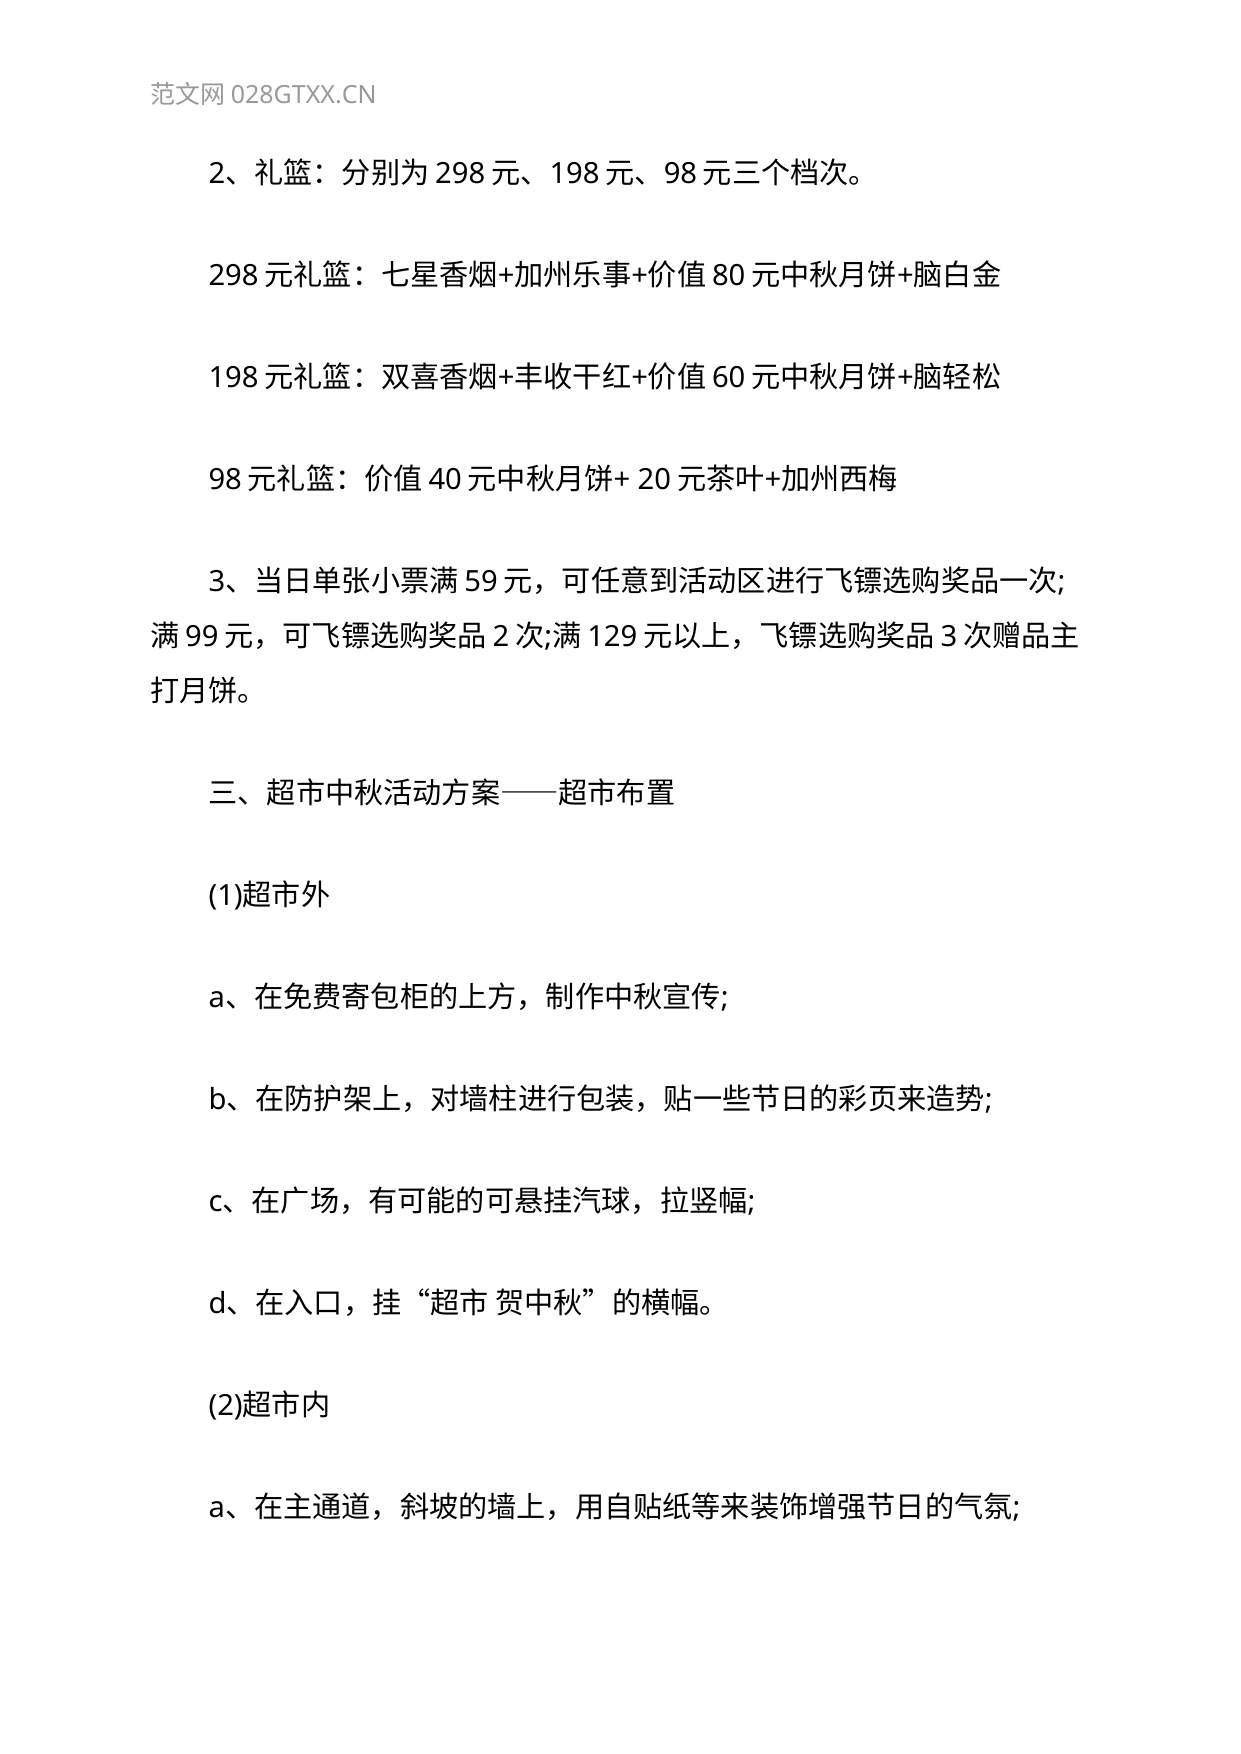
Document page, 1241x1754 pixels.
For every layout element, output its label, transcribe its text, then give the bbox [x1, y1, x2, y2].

text 298元礼篮：七星香烟+加州乐事+价值80元中秋月饼+脑白金 [150, 252, 1090, 294]
text 198元礼篮：双喜香烟+丰收干红+价值60元中秋月饼+脑轻松 [150, 354, 1090, 396]
text 98元礼篮：价值40元中秋月饼+ 20元茶叶+加州西梅 [150, 456, 1090, 498]
text 3、当日单张小票满59元，可任意到活动区进行飞镖选购奖品一次;满99元，可飞镖选购奖品2次;满129元以上，飞镖选购奖品3次赠品主打月饼。 [150, 558, 1090, 710]
text 三、超市中秋活动方案——超市布置 [150, 770, 1090, 812]
text 2、礼篮：分别为298元、198元、98元三个档次。 [150, 150, 1090, 192]
text (1)超市外 [150, 871, 1090, 914]
text b、在防护架上，对墙柱进行包装，贴一些节日的彩页来造势; [150, 1075, 1090, 1118]
text a、在免费寄包柜的上方，制作中秋宣传; [150, 973, 1090, 1016]
text (2)超市内 [150, 1381, 1090, 1424]
text d、在入口，挂“超市 贺中秋”的横幅。 [150, 1279, 1090, 1322]
text a、在主通道，斜坡的墙上，用自贴纸等来装饰增强节日的气氛; [150, 1483, 1090, 1526]
text c、在广场，有可能的可悬挂汽球，拉竖幅; [150, 1177, 1090, 1220]
